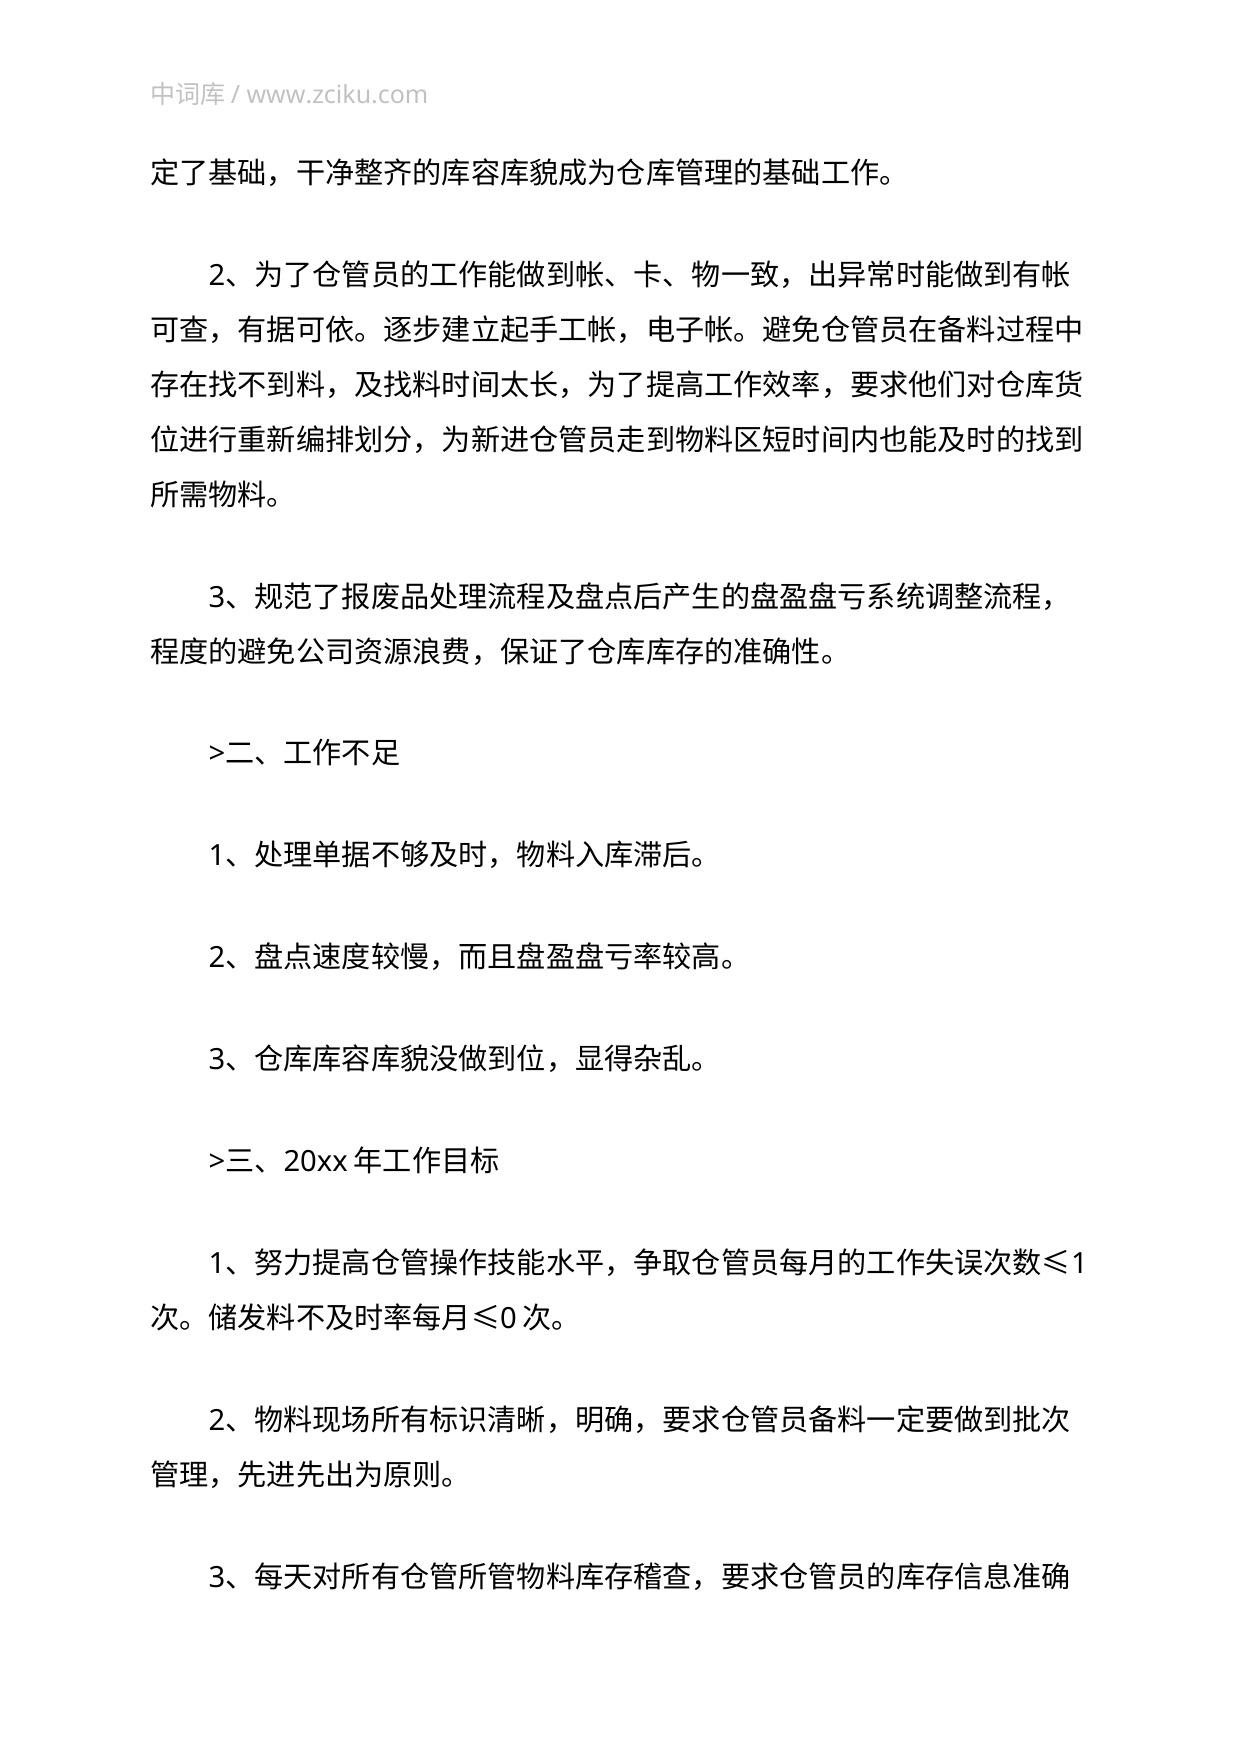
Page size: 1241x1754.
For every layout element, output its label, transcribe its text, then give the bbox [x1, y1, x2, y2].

text 3、规范了报废品处理流程及盘点后产生的盘盈盘亏系统调整流程，程度的避免公司资源浪费，保证了仓库库存的准确性。 [150, 573, 1090, 671]
text 1、努力提高仓管操作技能水平，争取仓管员每月的工作失误次数≤1次。储发料不及时率每月≤0次。 [150, 1240, 1090, 1337]
text 1、处理单据不够及时，物料入库滞后。 [150, 832, 1090, 874]
text >三、20xx年工作目标 [150, 1138, 1090, 1180]
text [150, 1554, 1090, 1596]
text 2、盘点速度较慢，而且盘盈盘亏率较高。 [150, 934, 1090, 976]
text 2、为了仓管员的工作能做到帐、卡、物一致，出异常时能做到有帐可查，有据可依。逐步建立起手工帐，电子帐。避免仓管员在备料过程中存在找不到料，及找料时间太长，为了提高工作效率，要求他们对仓库货位进行重新编排划分，为新进仓管员走到物料区短时间内也能及时的找到所需物料。 [150, 252, 1090, 514]
text 3、仓库库容库貌没做到位，显得杂乱。 [150, 1036, 1090, 1078]
text 2、物料现场所有标识清晰，明确，要求仓管员备料一定要做到批次管理，先进先出为原则。 [150, 1397, 1090, 1494]
text >二、工作不足 [150, 730, 1090, 772]
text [150, 150, 1090, 192]
